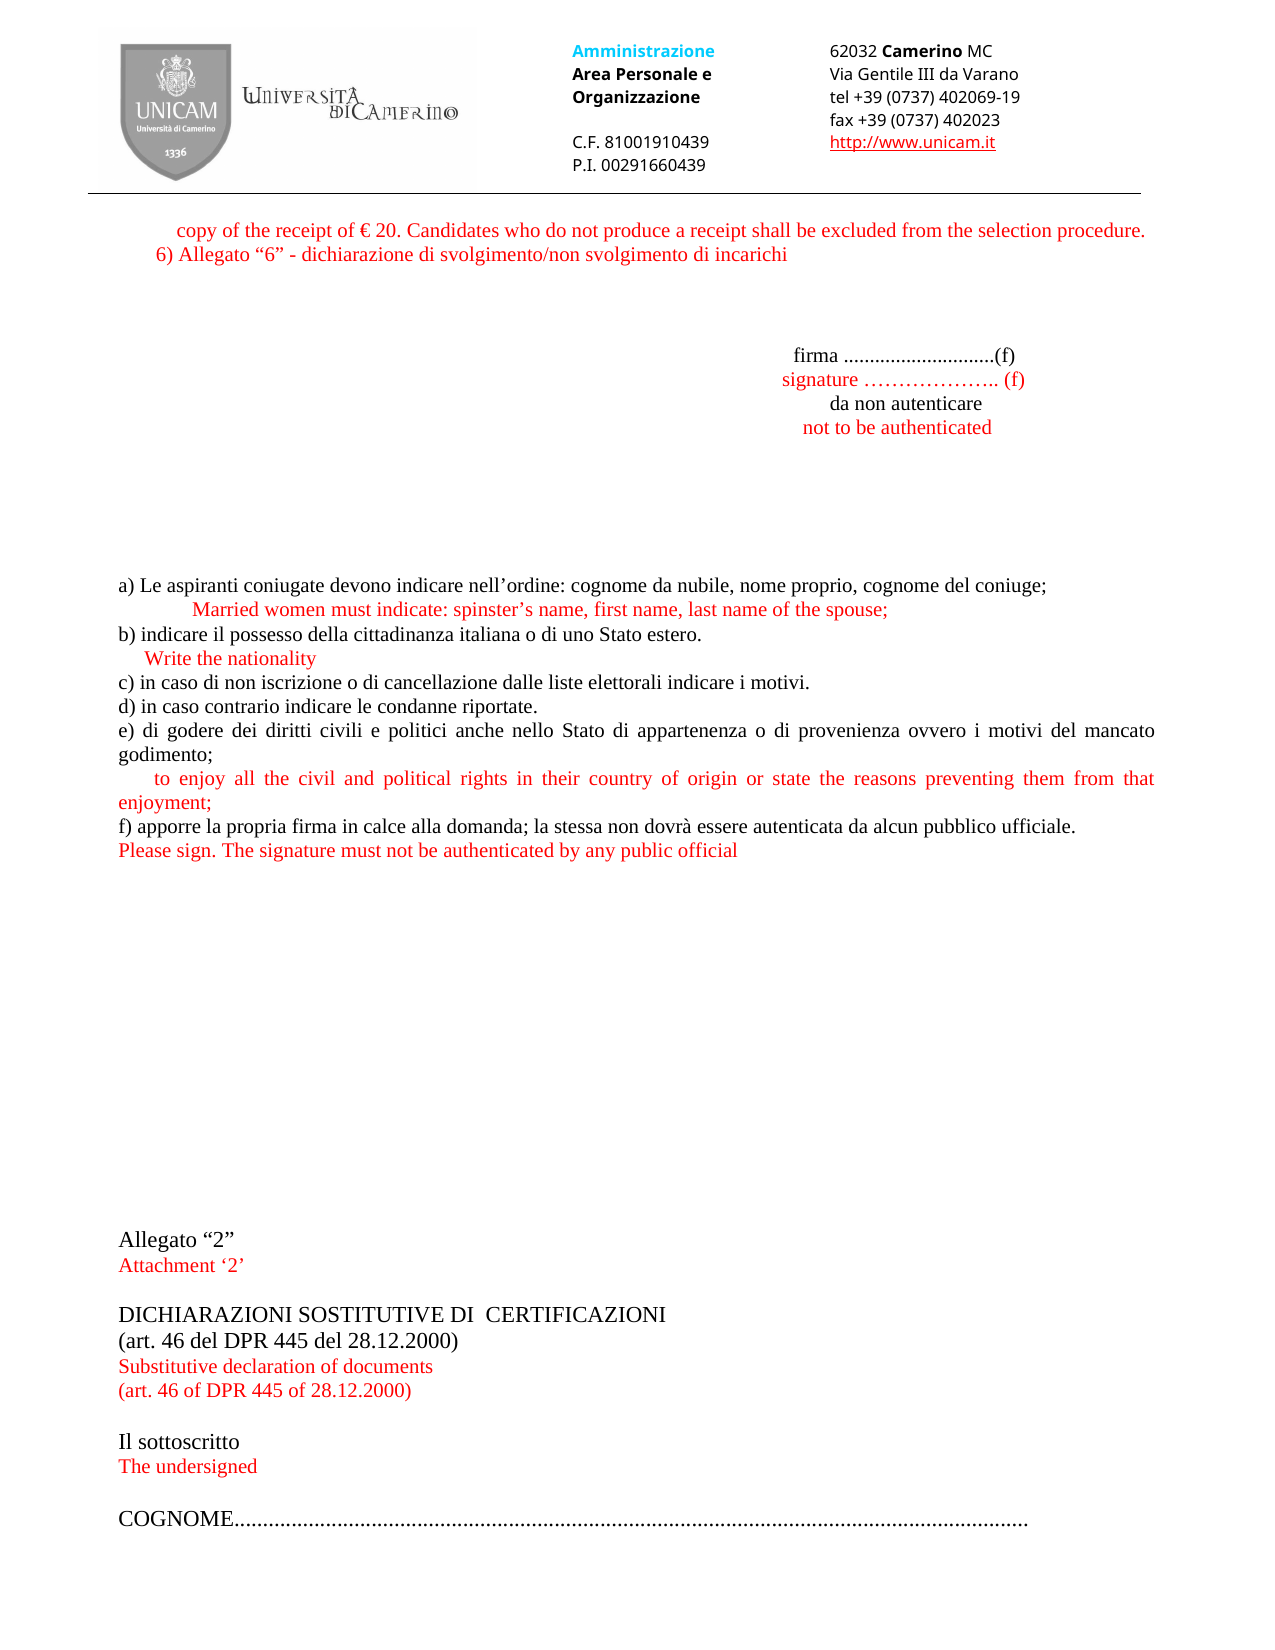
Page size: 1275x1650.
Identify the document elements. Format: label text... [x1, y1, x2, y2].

text f) apporre la propria firma in calce alla domanda; la stessa non dovrà essere autenticata da alcun pubblico ufficiale. [118, 814, 1157, 838]
text (art. 46 del DPR 445 del 28.12.2000) [118, 1327, 1157, 1354]
text not to be authenticated [782, 415, 1157, 439]
text 6) Allegato “6” - dichiarazione di svolgimento/non svolgimento di incarichi [156, 242, 1157, 266]
text COGNOME........................................................................................................................................... [118, 1505, 1157, 1531]
text a) Le aspiranti coniugate devono indicare nell’ordine: cognome da nubile, nome proprio, cognome del coniuge; [118, 573, 1157, 597]
text d) in caso contrario indicare le condanne riportate. [118, 694, 1157, 718]
text Married women must indicate: spinster’s name, first name, last name of the spouse; [192, 597, 1157, 621]
text copy of the receipt of € 20. Candidates who do not produce a receipt shall be excluded from the selection procedure. [156, 218, 1157, 242]
text DICHIARAZIONI SOSTITUTIVE DI CERTIFICAZIONI [118, 1301, 1157, 1327]
text Substitutive declaration of documents [118, 1354, 1157, 1378]
text to enjoy all the civil and political rights in their country of origin or state the reasons preventing them from that enjoyment; [118, 766, 1157, 814]
text Attachment ‘2’ [118, 1253, 1157, 1277]
text c) in caso di non iscrizione o di cancellazione dalle liste elettorali indicare i motivi. [118, 669, 1157, 694]
picture [98, 27, 477, 193]
text e) di godere dei diritti civili e politici anche nello Stato di appartenenza o di provenienza ovvero i motivi del mancato godimento; [118, 718, 1157, 766]
text b) indicare il possesso della cittadinanza italiana o di uno Stato estero. [118, 621, 1157, 646]
text (art. 46 of DPR 445 of 28.12.2000) [118, 1378, 1157, 1402]
text Write the nationality [118, 646, 1157, 669]
text firma .............................(f) [118, 343, 1157, 367]
text Allegato “2” [118, 1226, 1157, 1253]
text Please sign. The signature must not be authenticated by any public official [118, 838, 1157, 862]
text signature ……………….. (f) [708, 367, 1157, 391]
text Il sottoscritto [118, 1428, 1157, 1454]
text The undersigned [118, 1454, 1157, 1478]
text da non autenticare [118, 391, 1157, 415]
